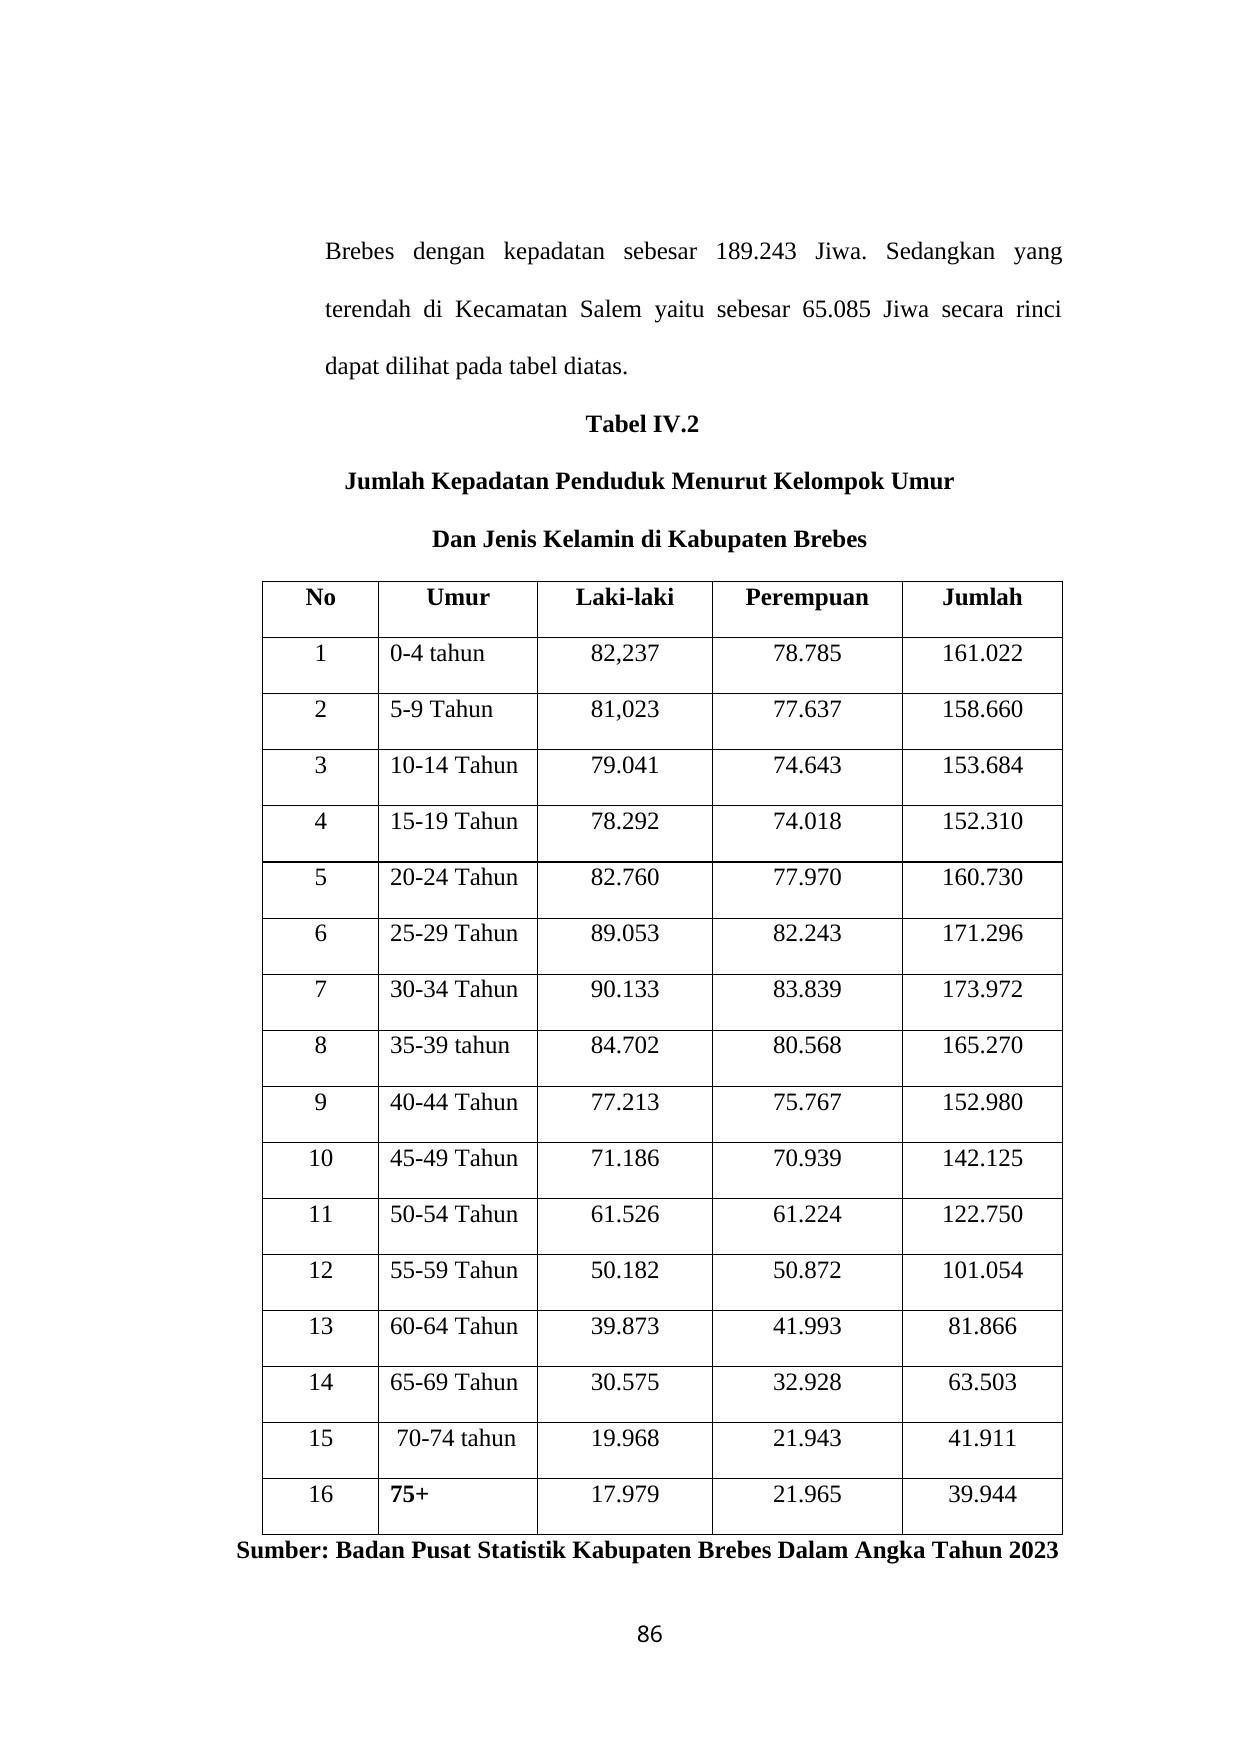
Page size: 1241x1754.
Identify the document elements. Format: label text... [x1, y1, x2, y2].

table_cell 35-39 tahun [379, 1031, 537, 1086]
table_cell 15-19 Tahun [379, 806, 537, 861]
table_cell 122.750 [903, 1199, 1062, 1254]
table_cell 152.980 [903, 1087, 1062, 1142]
table_header Jumlah [903, 582, 1062, 637]
table_cell 78.785 [713, 638, 902, 693]
table_cell 61.224 [713, 1199, 902, 1254]
table_cell 89.053 [538, 919, 712, 973]
table_cell 50-54 Tahun [379, 1199, 537, 1254]
table_cell 81.866 [903, 1311, 1062, 1366]
table_cell 21.965 [713, 1479, 902, 1534]
table_cell 41.993 [713, 1311, 902, 1366]
table_cell 4 [263, 806, 378, 861]
table_cell 70-74 tahun [379, 1423, 537, 1478]
table_cell 83.839 [713, 975, 902, 1029]
table_cell 6 [263, 919, 378, 973]
table_header Perempuan [713, 582, 902, 637]
table_cell 75+ [379, 1479, 537, 1534]
text Dan Jenis Kelamin di Kabupaten Brebes [236, 524, 1063, 552]
table_cell 160.730 [903, 863, 1062, 917]
table_cell 74.643 [713, 750, 902, 805]
table_cell 74.018 [713, 806, 902, 861]
table_cell 78.292 [538, 806, 712, 861]
table_cell 45-49 Tahun [379, 1143, 537, 1198]
table_cell 11 [263, 1199, 378, 1254]
text Sumber: Badan Pusat Statistik Kabupaten Brebes Dalam Angka Tahun 2023 [236, 1535, 1063, 1564]
table_cell 79.041 [538, 750, 712, 805]
table_cell 77.213 [538, 1087, 712, 1142]
table_cell 153.684 [903, 750, 1062, 805]
table_cell 50.182 [538, 1255, 712, 1310]
table_cell 71.186 [538, 1143, 712, 1198]
table_cell 10-14 Tahun [379, 750, 537, 805]
table_cell 5 [263, 863, 378, 917]
table_cell 80.568 [713, 1031, 902, 1086]
table_cell 161.022 [903, 638, 1062, 693]
table_cell 16 [263, 1479, 378, 1534]
table_cell 65-69 Tahun [379, 1367, 537, 1422]
table_cell 21.943 [713, 1423, 902, 1478]
table_cell 25-29 Tahun [379, 919, 537, 973]
table_cell 77.970 [713, 863, 902, 917]
table_cell 63.503 [903, 1367, 1062, 1422]
table_cell 30-34 Tahun [379, 975, 537, 1029]
table_cell 84.702 [538, 1031, 712, 1086]
table_cell 14 [263, 1367, 378, 1422]
table_cell 39.944 [903, 1479, 1062, 1534]
table_cell 10 [263, 1143, 378, 1198]
table_cell 142.125 [903, 1143, 1062, 1198]
table_cell 9 [263, 1087, 378, 1142]
table_header Laki-laki [538, 582, 712, 637]
table_cell 30.575 [538, 1367, 712, 1422]
table_cell 75.767 [713, 1087, 902, 1142]
table_cell 3 [263, 750, 378, 805]
text Tabel IV.2 [221, 409, 1063, 437]
table_cell 82.760 [538, 863, 712, 917]
table_cell 60-64 Tahun [379, 1311, 537, 1366]
table_cell 101.054 [903, 1255, 1062, 1310]
table_cell 171.296 [903, 919, 1062, 973]
table_cell 19.968 [538, 1423, 712, 1478]
table_header No [263, 582, 378, 637]
table_cell 7 [263, 975, 378, 1029]
table_cell 173.972 [903, 975, 1062, 1029]
table_cell 39.873 [538, 1311, 712, 1366]
table_cell 15 [263, 1423, 378, 1478]
table_cell 41.911 [903, 1423, 1062, 1478]
table_cell 82,237 [538, 638, 712, 693]
table_cell 2 [263, 694, 378, 749]
table_cell 81,023 [538, 694, 712, 749]
table_cell 40-44 Tahun [379, 1087, 537, 1142]
table_cell 20-24 Tahun [379, 863, 537, 917]
table_cell 165.270 [903, 1031, 1062, 1086]
table_cell 1 [263, 638, 378, 693]
table_cell 61.526 [538, 1199, 712, 1254]
table_cell 32.928 [713, 1367, 902, 1422]
table_cell 55-59 Tahun [379, 1255, 537, 1310]
table_cell 90.133 [538, 975, 712, 1029]
table_cell 13 [263, 1311, 378, 1366]
table_cell 12 [263, 1255, 378, 1310]
table_cell 8 [263, 1031, 378, 1086]
table_cell 77.637 [713, 694, 902, 749]
table_cell 158.660 [903, 694, 1062, 749]
table_header Umur [379, 582, 537, 637]
table_cell 17.979 [538, 1479, 712, 1534]
table_cell 50.872 [713, 1255, 902, 1310]
table_cell 82.243 [713, 919, 902, 973]
table_cell 5-9 Tahun [379, 694, 537, 749]
table_cell 152.310 [903, 806, 1062, 861]
table_cell 70.939 [713, 1143, 902, 1198]
text Jumlah Kepadatan Penduduk Menurut Kelompok Umur [236, 466, 1063, 495]
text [243, 236, 1063, 380]
table_cell 0-4 tahun [379, 638, 537, 693]
